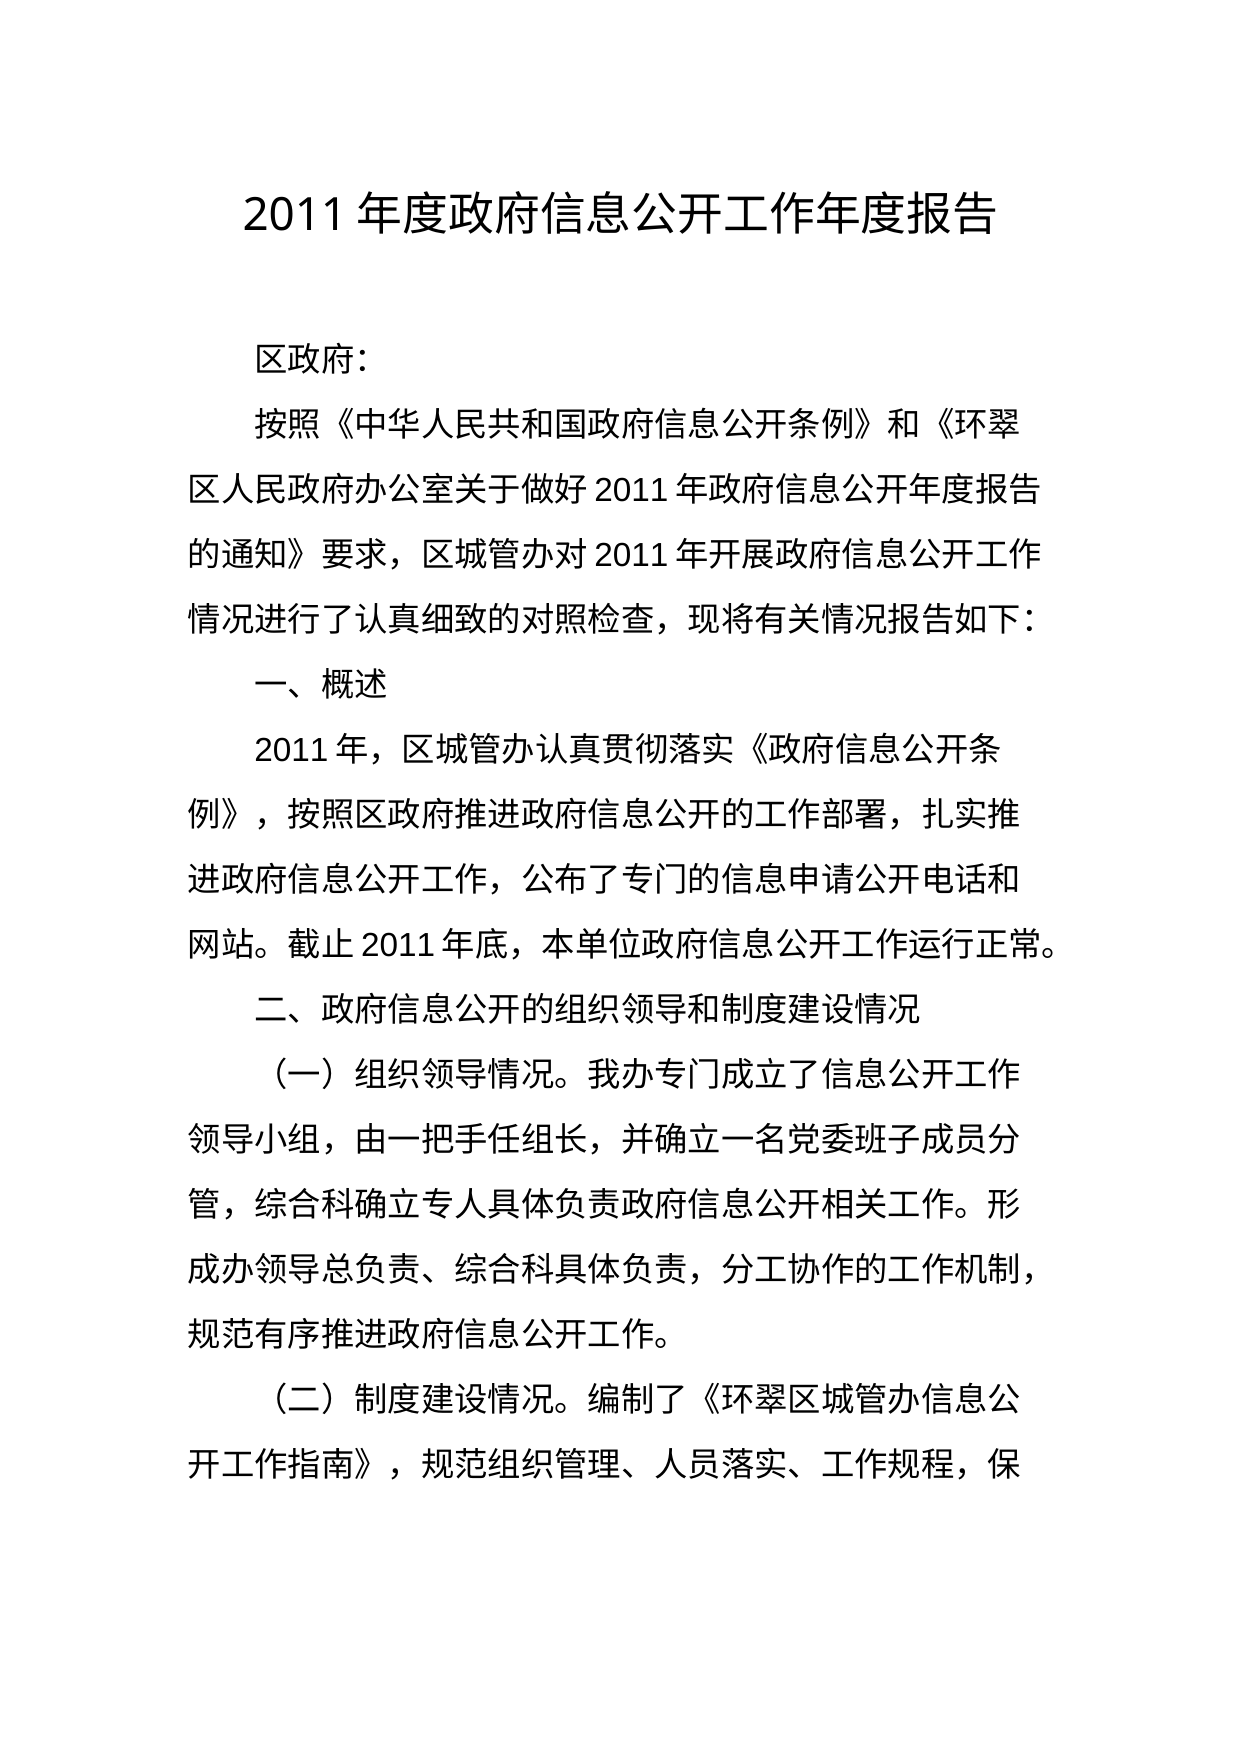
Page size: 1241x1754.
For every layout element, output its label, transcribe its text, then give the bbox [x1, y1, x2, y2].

text 2011年，区城管办认真贯彻落实《政府信息公开条例》，按照区政府推进政府信息公开的工作部署，扎实推进政府信息公开工作，公布了专门的信息申请公开电话和网站。截止2011年底，本单位政府信息公开工作运行正常。 [187, 714, 1053, 974]
text 按照《中华人民共和国政府信息公开条例》和《环翠区人民政府办公室关于做好2011年政府信息公开年度报告的通知》要求，区城管办对2011年开展政府信息公开工作情况进行了认真细致的对照检查，现将有关情况报告如下： [187, 389, 1053, 649]
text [187, 1364, 1053, 1494]
text 二、政府信息公开的组织领导和制度建设情况 [187, 974, 1053, 1039]
text （一）组织领导情况。我办专门成立了信息公开工作领导小组，由一把手任组长，并确立一名党委班子成员分管，综合科确立专人具体负责政府信息公开相关工作。形成办领导总负责、综合科具体负责，分工协作的工作机制，规范有序推进政府信息公开工作。 [187, 1039, 1053, 1364]
text 区政府： [187, 324, 1053, 389]
text 2011年度政府信息公开工作年度报告 [187, 162, 1053, 324]
text 一、概述 [187, 649, 1053, 714]
